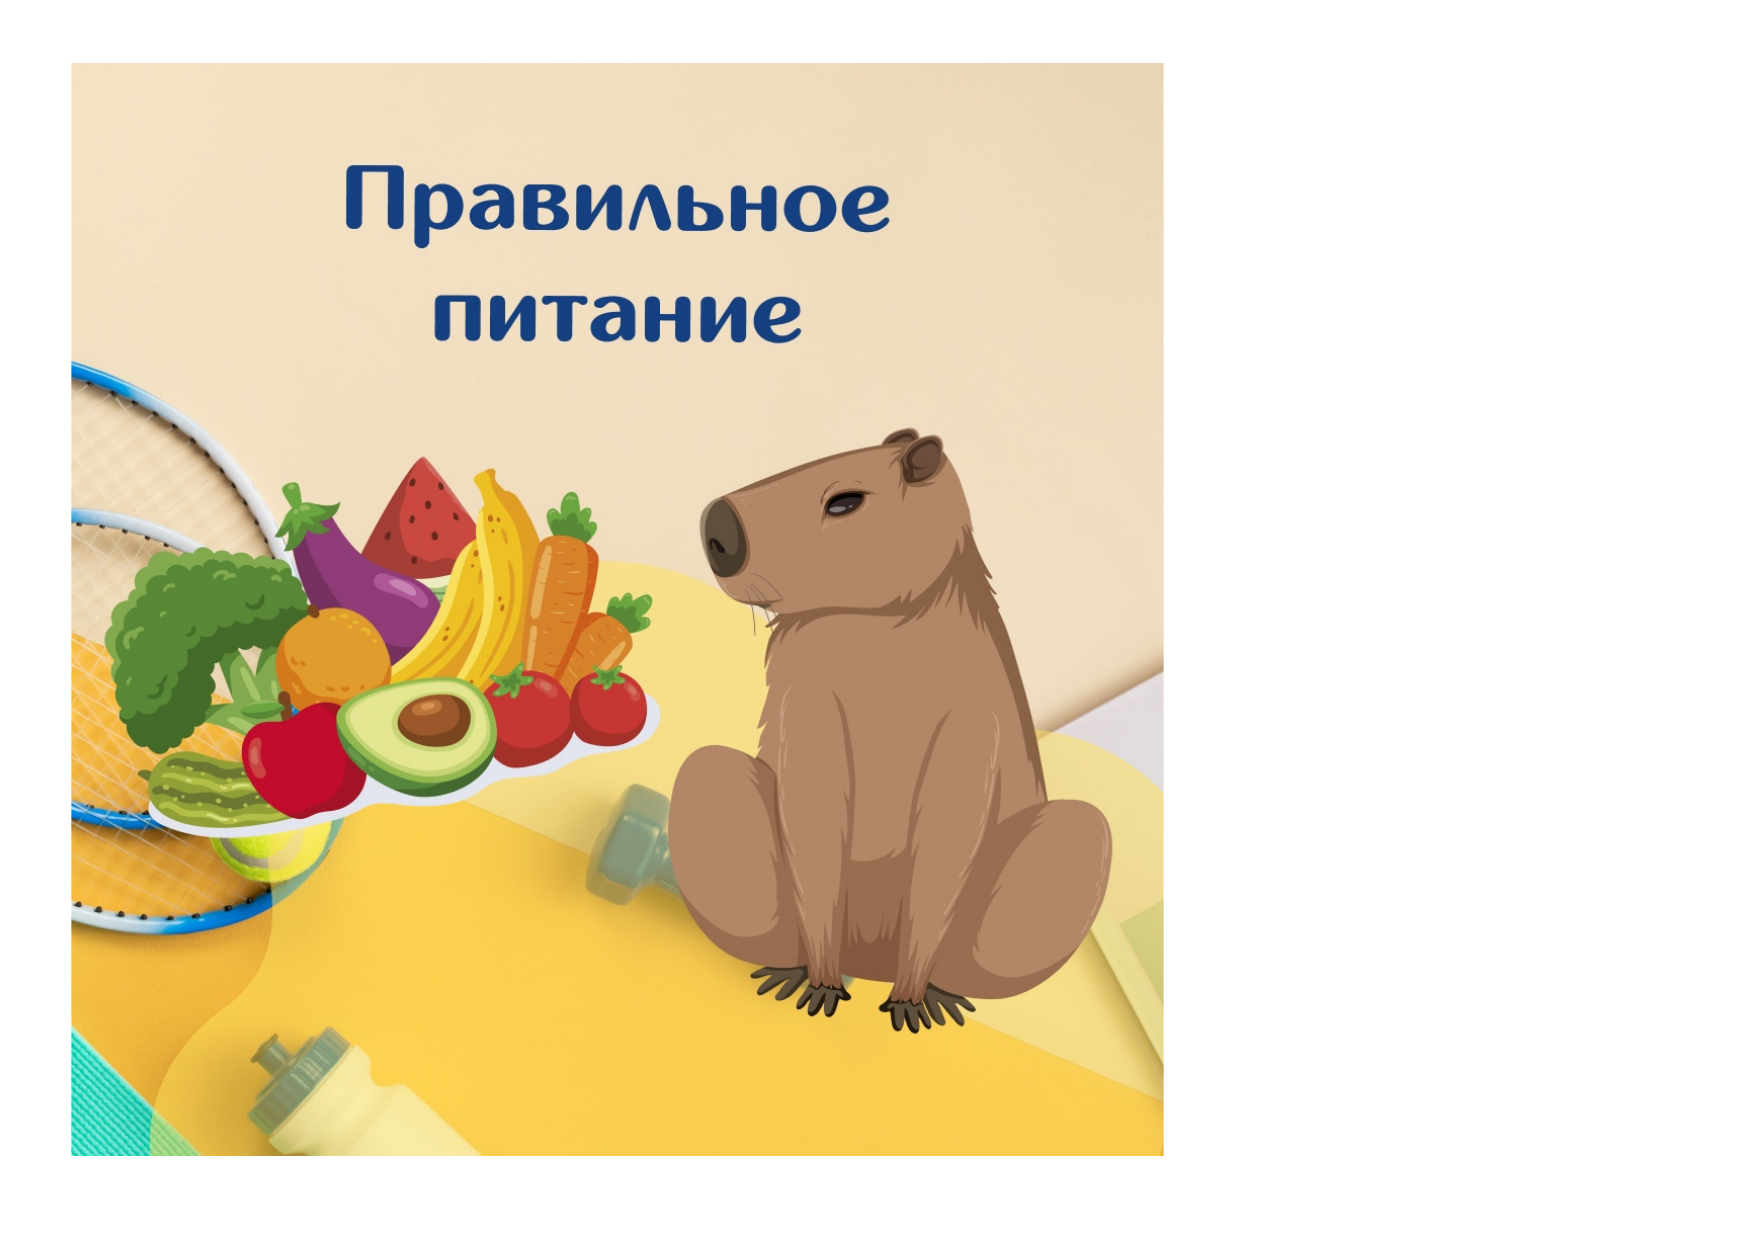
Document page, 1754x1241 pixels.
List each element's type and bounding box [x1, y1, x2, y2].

picture [71, 63, 1164, 1156]
